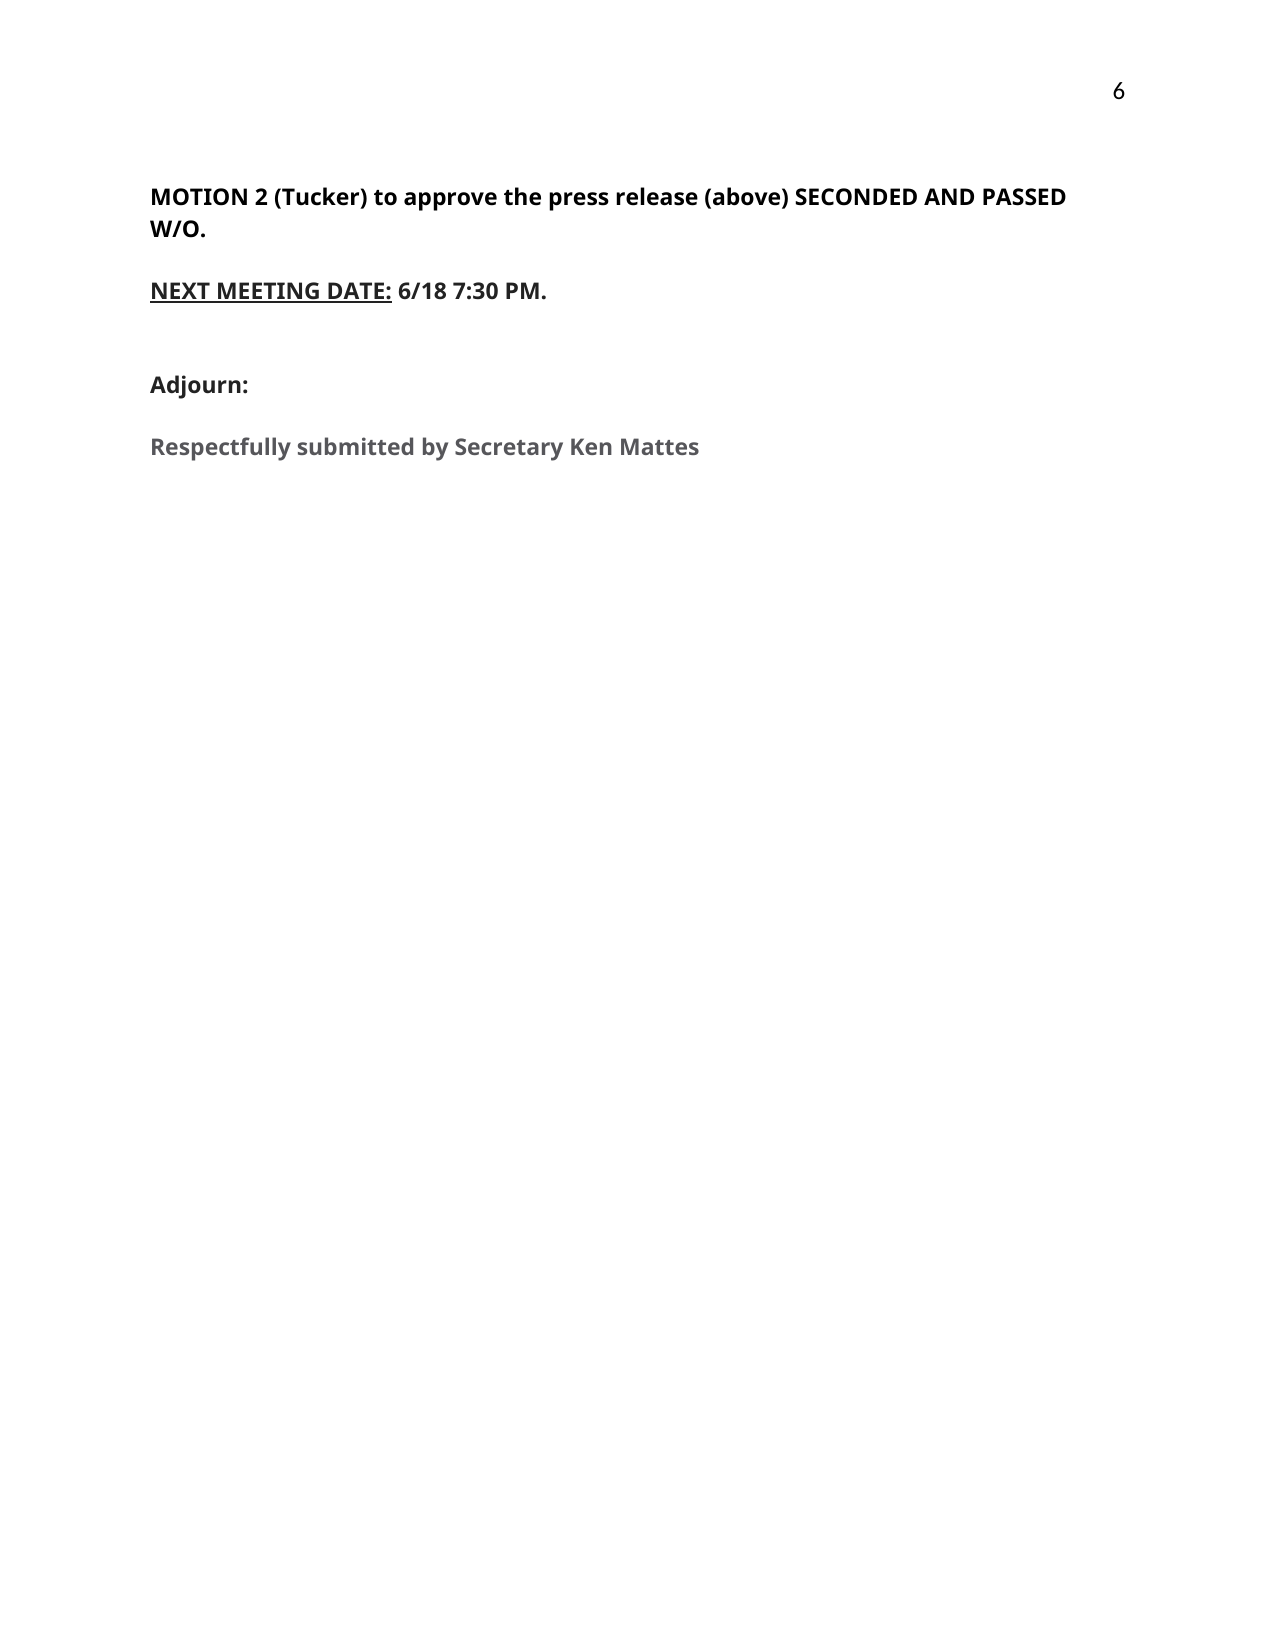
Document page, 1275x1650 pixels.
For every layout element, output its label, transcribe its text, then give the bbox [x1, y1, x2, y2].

text NEXT MEETING DATE: 6/18 7:30 PM. [150, 275, 1125, 306]
text MOTION 2 (Tucker) to approve the press release (above) SECONDED AND PASSED W/O. [150, 181, 1125, 244]
text Respectfully submitted by Secretary Ken Mattes [150, 431, 1125, 462]
text Adjourn: [150, 369, 1125, 400]
